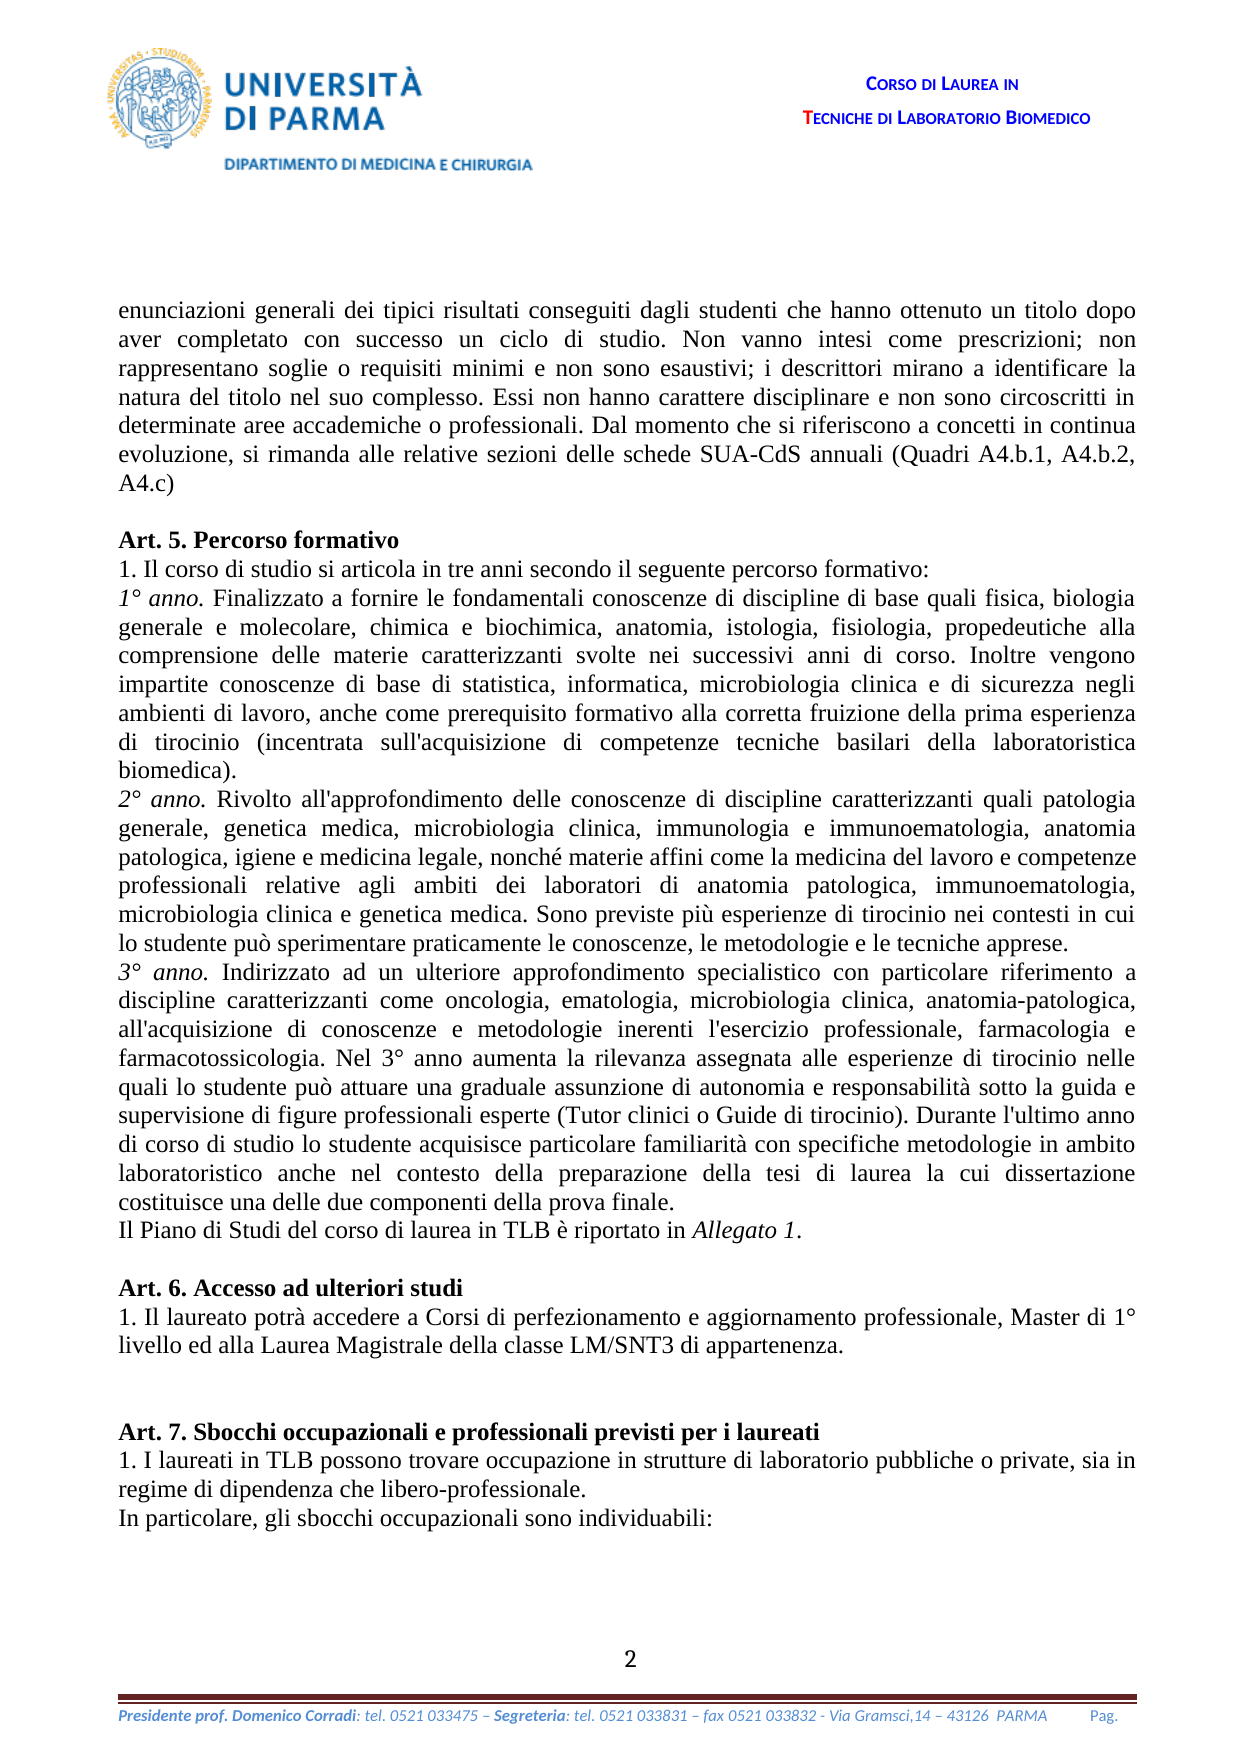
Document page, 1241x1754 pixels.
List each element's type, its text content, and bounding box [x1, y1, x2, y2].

text 1. Il corso di studio si articola in tre anni secondo il seguente percorso formativo: [118, 554, 1137, 583]
text In particolare, gli sbocchi occupazionali sono individuabili: [118, 1503, 1137, 1532]
text 2° anno. Rivolto all'approfondimento delle conoscenze di discipline caratterizzanti quali patologia generale, genetica medica, microbiologia clinica, immunologia e immunoematologia, anatomia patologica, igiene e medicina legale, nonché materie affini come la medicina del lavoro e competenze professionali relative agli ambiti dei laboratori di anatomia patologica, immunoematologia, microbiologia clinica e genetica medica. Sono previste più esperienze di tirocinio nei contesti in cui lo studente può sperimentare praticamente le conoscenze, le metodologie e le tecniche apprese. [118, 784, 1137, 957]
text 1° anno. Finalizzato a fornire le fondamentali conoscenze di discipline di base quali fisica, biologia generale e molecolare, chimica e biochimica, anatomia, istologia, fisiologia, propedeutiche alla comprensione delle materie caratterizzanti svolte nei successivi anni di corso. Inoltre vengono impartite conoscenze di base di statistica, informatica, microbiologia clinica e di sicurezza negli ambienti di lavoro, anche come prerequisito formativo alla corretta fruizione della prima esperienza di tirocinio (incentrata sull'acquisizione di competenze tecniche basilari della laboratoristica biomedica). [118, 583, 1137, 784]
text 3° anno. Indirizzato ad un ulteriore approfondimento specialistico con particolare riferimento a discipline caratterizzanti come oncologia, ematologia, microbiologia clinica, anatomia-patologica, all'acquisizione di conoscenze e metodologie inerenti l'esercizio professionale, farmacologia e farmacotossicologia. Nel 3° anno aumenta la rilevanza assegnata alle esperienze di tirocinio nelle quali lo studente può attuare una graduale assunzione di autonomia e responsabilità sotto la guida e supervisione di figure professionali esperte (Tutor clinici o Guide di tirocinio). Durante l'ultimo anno di corso di studio lo studente acquisisce particolare familiarità con specifiche metodologie in ambito laboratoristico anche nel contesto della preparazione della tesi di laurea la cui dissertazione costituisce una delle due componenti della prova finale. [118, 957, 1137, 1215]
text Art. 7. Sbocchi occupazionali e professionali previsti per i laureati [118, 1417, 1137, 1445]
text Art. 6. Accesso ad ulteriori studi [118, 1273, 1137, 1302]
text Art. 5. Percorso formativo [118, 525, 1137, 554]
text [118, 295, 1137, 497]
text 1. I laureati in TLB possono trovare occupazione in strutture di laboratorio pubbliche o private, sia in regime di dipendenza che libero-professionale. [118, 1445, 1137, 1503]
text Il Piano di Studi del corso di laurea in TLB è riportato in Allegato 1. [118, 1215, 1137, 1244]
text 1. Il laureato potrà accedere a Corsi di perfezionamento e aggiornamento professionale, Master di 1° livello ed alla Laurea Magistrale della classe LM/SNT3 di appartenenza. [118, 1302, 1137, 1359]
